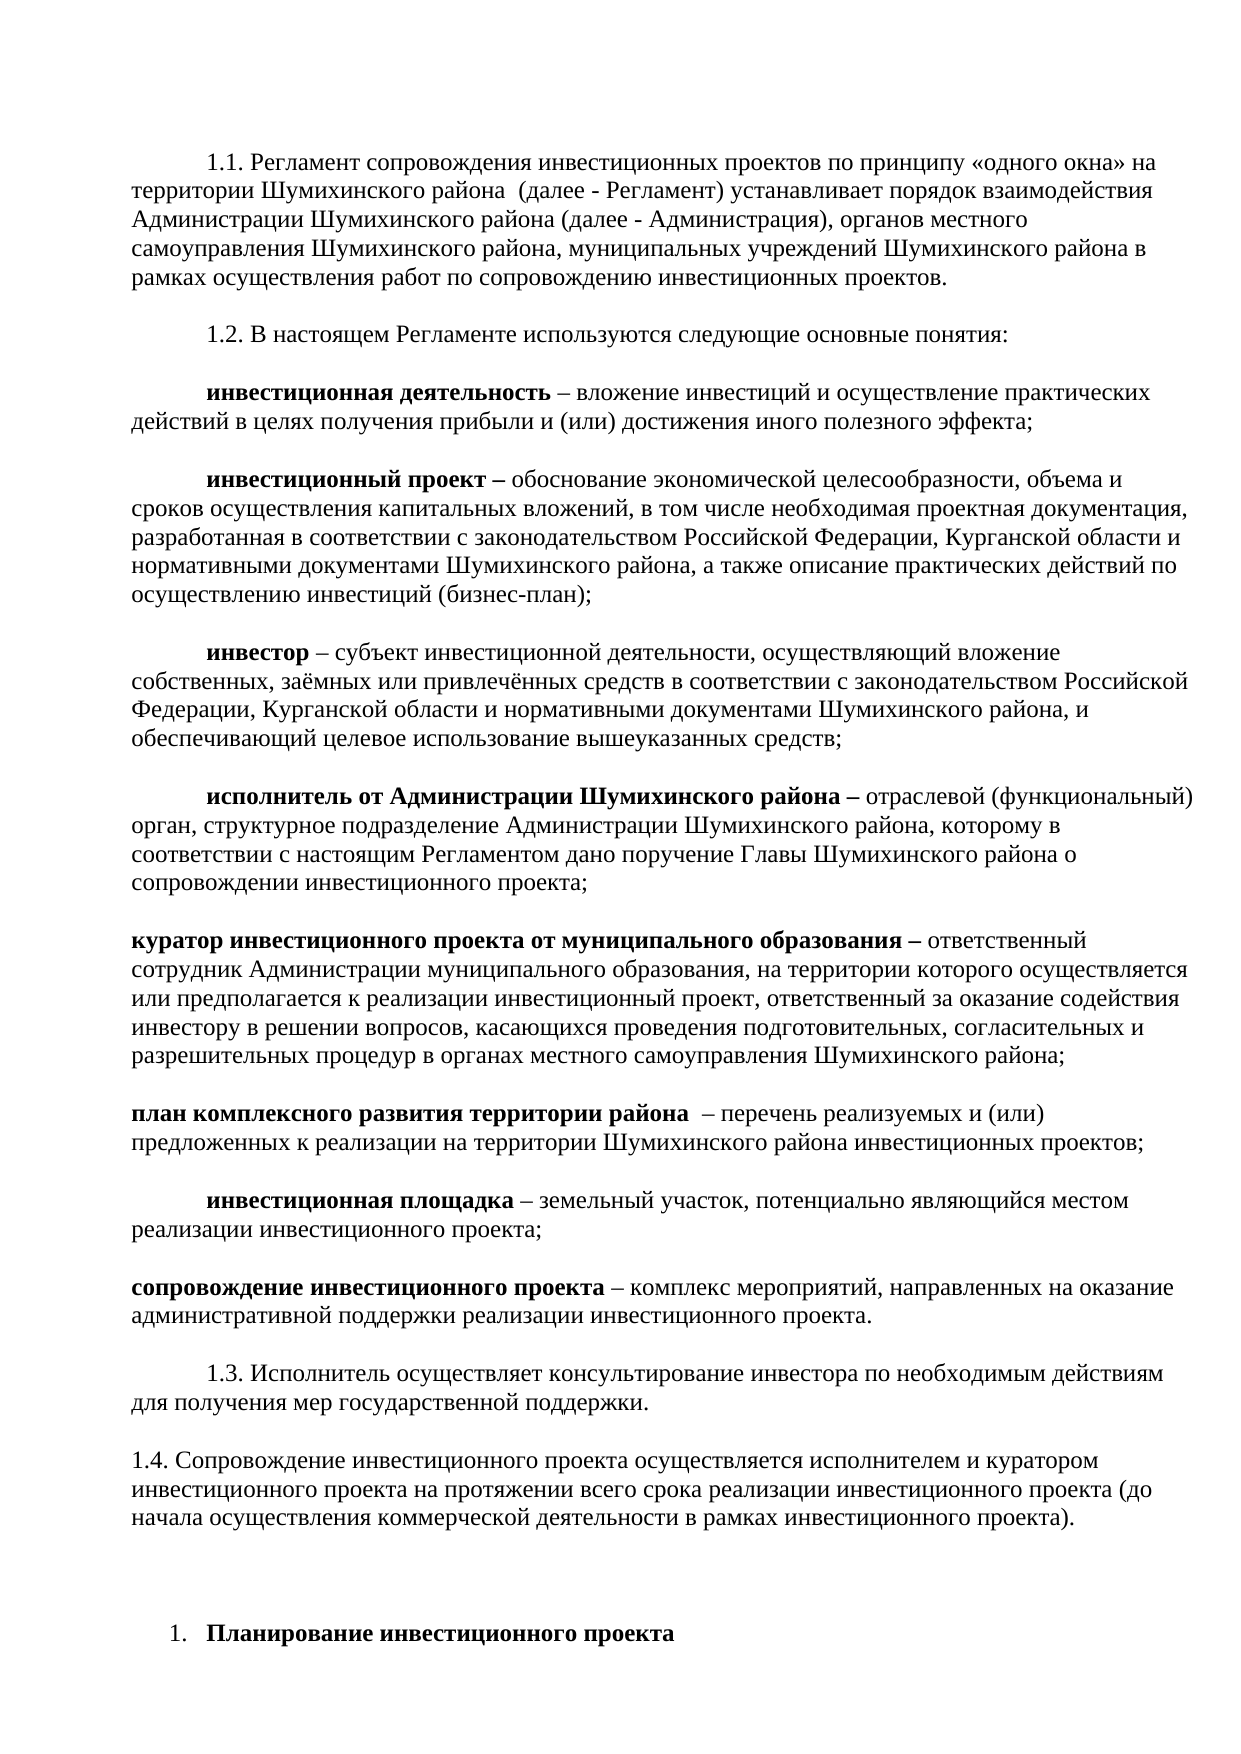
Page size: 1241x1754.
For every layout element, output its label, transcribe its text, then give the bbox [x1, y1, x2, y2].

list Планирование инвестиционного проекта [169, 1618, 1200, 1647]
text сопровождение инвестиционного проекта – комплекс мероприятий, направленных на оказание административной поддержки реализации инвестиционного проекта. [131, 1272, 1200, 1329]
text 1.1. Регламент сопровождения инвестиционных проектов по принципу «одного окна» на территории Шумихинского района (далее - Регламент) устанавливает порядок взаимодействия Администрации Шумихинского района (далее - Администрация), органов местного самоуправления Шумихинского района, муниципальных учреждений Шумихинского района в рамках осуществления работ по сопровождению инвестиционных проектов. [131, 147, 1200, 290]
text 1.2. В настоящем Регламенте используются следующие основные понятия: [131, 319, 1200, 348]
text 1.3. Исполнитель осуществляет консультирование инвестора по необходимым действиям для получения мер государственной поддержки. [131, 1358, 1200, 1416]
text куратор инвестиционного проекта от муниципального образования – ответственный сотрудник Администрации муниципального образования, на территории которого осуществляется или предполагается к реализации инвестиционный проект, ответственный за оказание содействия инвестору в решении вопросов, касающихся проведения подготовительных, согласительных и разрешительных процедур в органах местного самоуправления Шумихинского района; [131, 925, 1200, 1069]
text инвестиционная площадка – земельный участок, потенциально являющийся местом реализации инвестиционного проекта; [131, 1185, 1200, 1242]
text инвестор – субъект инвестиционной деятельности, осуществляющий вложение собственных, заёмных или привлечённых средств в соответствии с законодательством Российской Федерации, Курганской области и нормативными документами Шумихинского района, и обеспечивающий целевое использование вышеуказанных средств; [131, 637, 1200, 752]
text инвестиционный проект – обоснование экономической целесообразности, объема и сроков осуществления капитальных вложений, в том числе необходимая проектная документация, разработанная в соответствии с законодательством Российской Федерации, Курганской области и нормативными документами Шумихинского района, а также описание практических действий по осуществлению инвестиций (бизнес-план); [131, 464, 1200, 608]
text 1.4. Сопровождение инвестиционного проекта осуществляется исполнителем и куратором инвестиционного проекта на протяжении всего срока реализации инвестиционного проекта (до начала осуществления коммерческой деятельности в рамках инвестиционного проекта). [131, 1445, 1200, 1531]
text план комплексного развития территории района – перечень реализуемых и (или) предложенных к реализации на территории Шумихинского района инвестиционных проектов; [131, 1098, 1200, 1156]
text исполнитель от Администрации Шумихинского района – отраслевой (функциональный) орган, структурное подразделение Администрации Шумихинского района, которому в соответствии с настоящим Регламентом дано поручение Главы Шумихинского района о сопровождении инвестиционного проекта; [131, 781, 1200, 896]
text инвестиционная деятельность – вложение инвестиций и осуществление практических действий в целях получения прибыли и (или) достижения иного полезного эффекта; [131, 377, 1200, 435]
